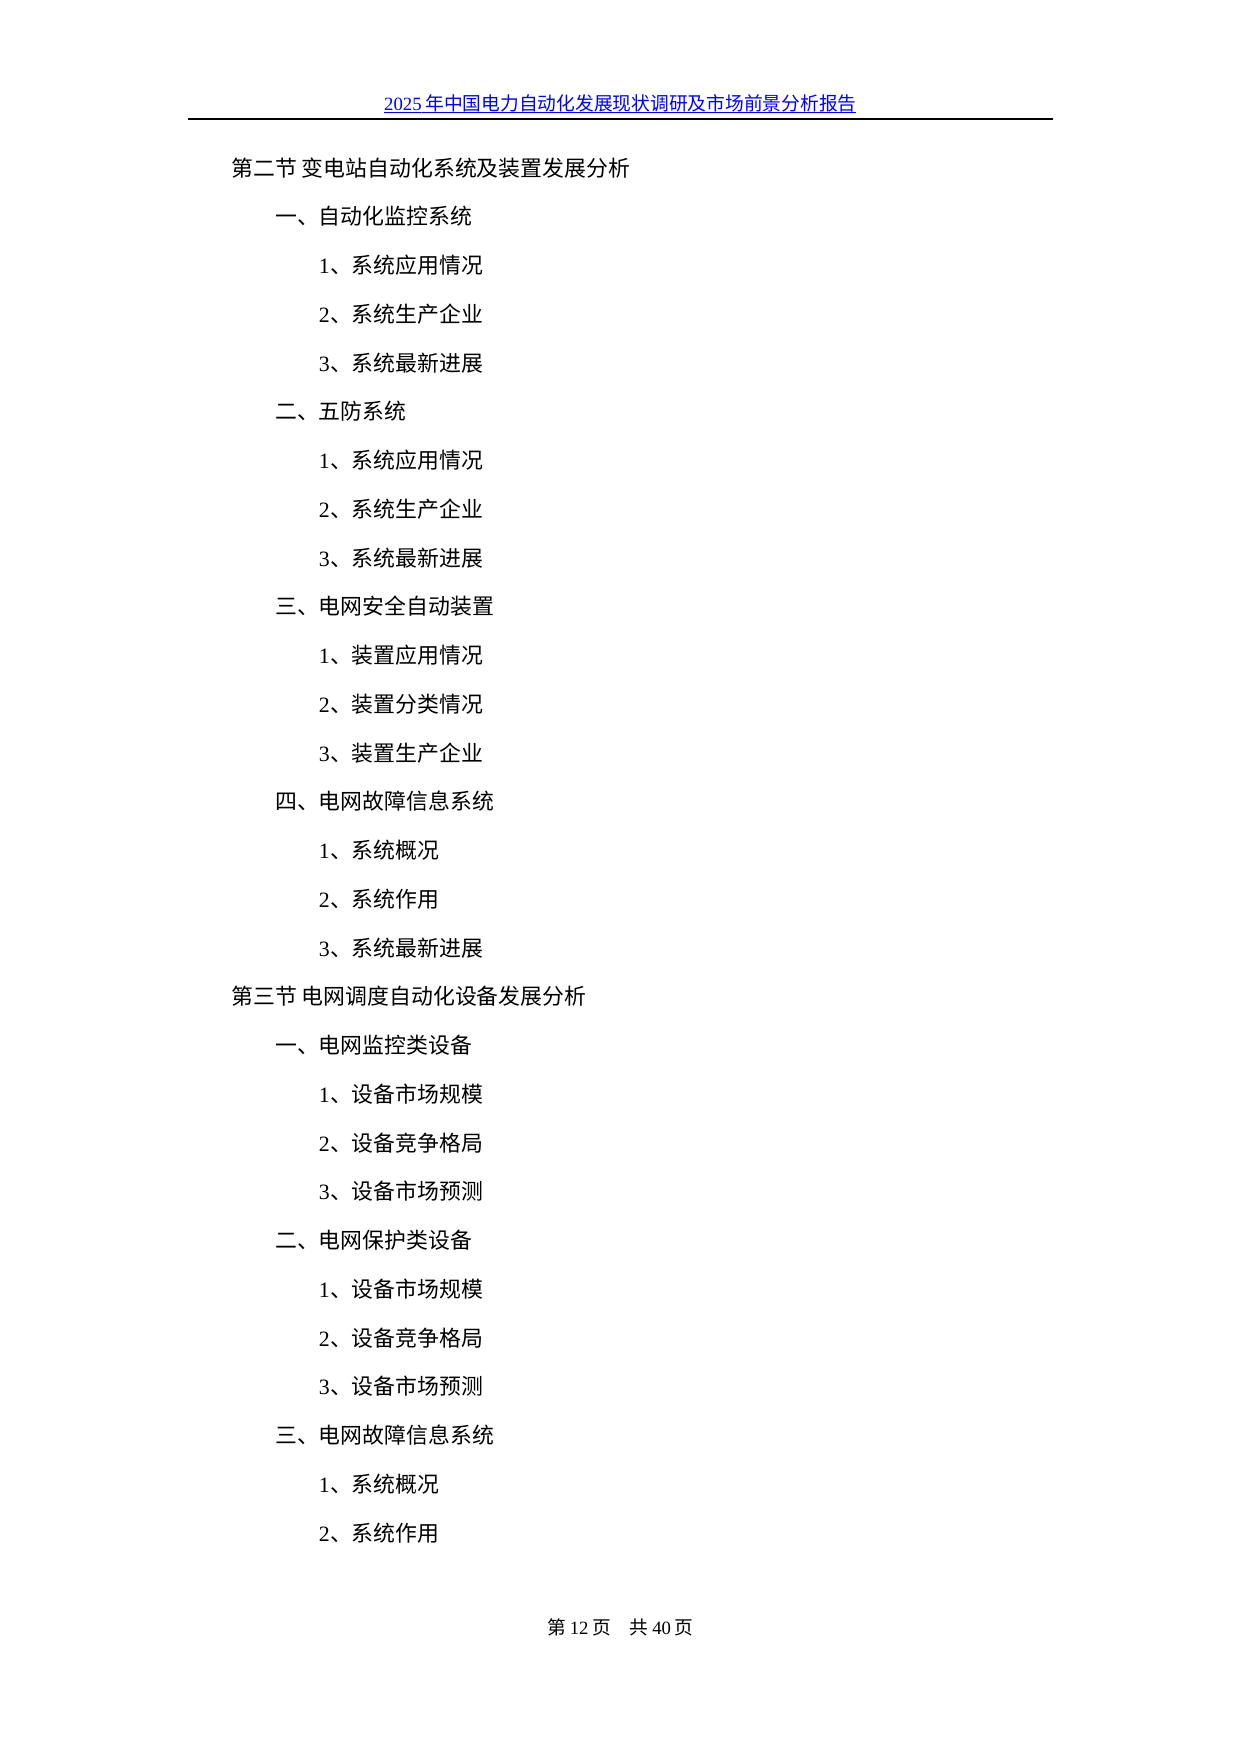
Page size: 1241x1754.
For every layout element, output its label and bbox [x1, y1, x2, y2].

text [187, 150, 1053, 1548]
